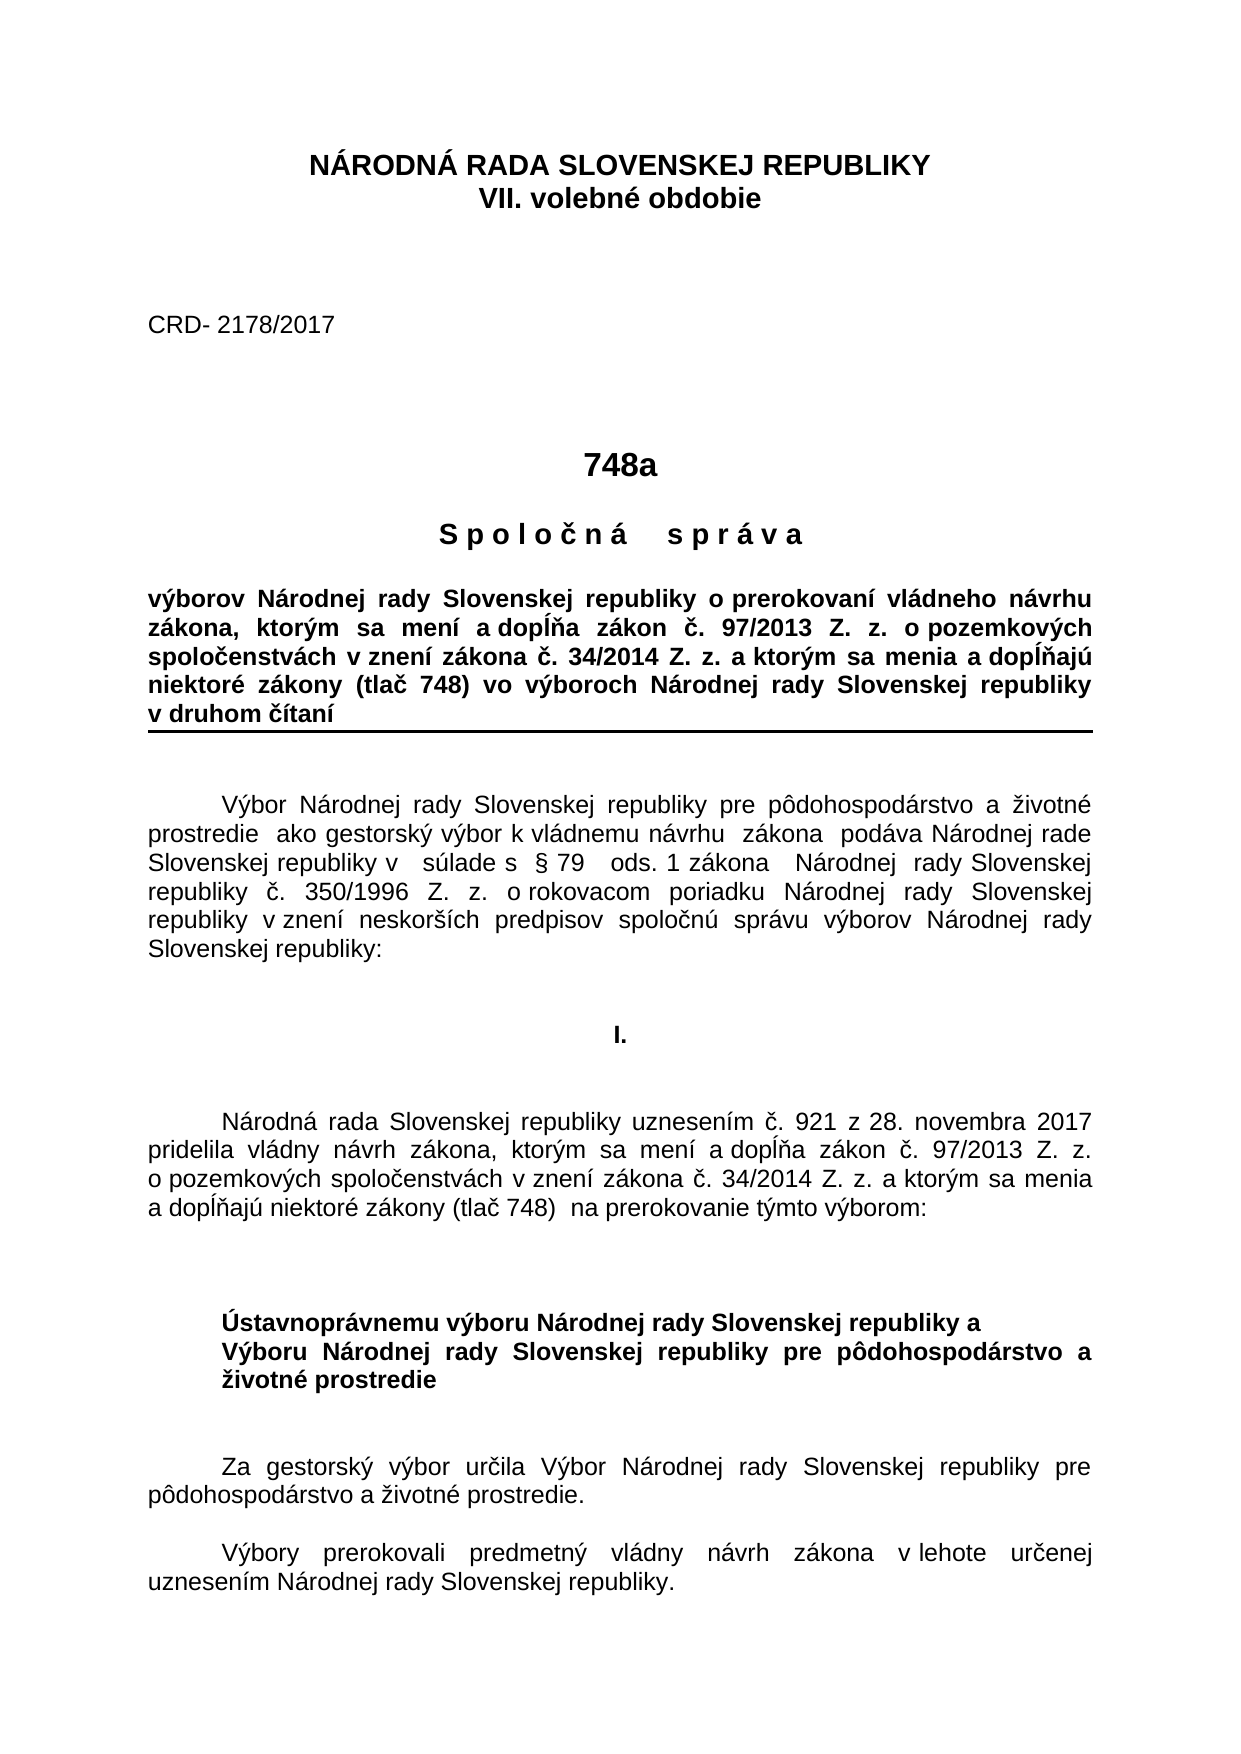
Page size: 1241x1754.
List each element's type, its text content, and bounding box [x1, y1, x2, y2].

text VII. volebné obdobie [148, 181, 1093, 215]
text Za gestorský výbor určila Výbor Národnej rady Slovenskej republiky pre pôdohospodárstvo a životné prostredie. [148, 1452, 1093, 1509]
text Výboru Národnej rady Slovenskej republiky pre pôdohospodárstvo a životné prostredie [221, 1337, 1093, 1394]
text 748a [148, 445, 1093, 483]
text I. [148, 1020, 1093, 1049]
text Národná rada Slovenskej republiky uznesením č. 921 z 28. novembra 2017 pridelila vládny návrh zákona, ktorým sa mení a dopĺňa zákon č. 97/2013 Z. z. o pozemkových spoločenstvách v znení zákona č. 34/2014 Z. z. a ktorým sa menia a dopĺňajú niektoré zákony (tlač 748) na prerokovanie týmto výborom: [148, 1107, 1093, 1222]
text výborov Národnej rady Slovenskej republiky o prerokovaní vládneho návrhu zákona, ktorým sa mení a dopĺňa zákon č. 97/2013 Z. z. o pozemkových spoločenstvách v znení zákona č. 34/2014 Z. z. a ktorým sa menia a dopĺňajú niektoré zákony (tlač 748) vo výboroch Národnej rady Slovenskej republiky v druhom čítaní [148, 584, 1093, 730]
text Ústavnoprávnemu výboru Národnej rady Slovenskej republiky a [148, 1308, 1093, 1337]
text S p o l o č n á s p r á v a [148, 517, 1093, 550]
title NÁRODNÁ RADA SLOVENSKEJ REPUBLIKY [148, 148, 1093, 181]
text Výbory prerokovali predmetný vládny návrh zákona v lehote určenej uznesením Národnej rady Slovenskej republiky. [148, 1538, 1093, 1595]
text Výbor Národnej rady Slovenskej republiky pre pôdohospodárstvo a životné prostredie ako gestorský výbor k vládnemu návrhu zákona podáva Národnej rade Slovenskej republiky v súlade s § 79 ods. 1 zákona Národnej rady Slovenskej republiky č. 350/1996 Z. z. o rokovacom poriadku Národnej rady Slovenskej republiky v znení neskorších predpisov spoločnú správu výborov Národnej rady Slovenskej republiky: [148, 790, 1093, 963]
text CRD- 2178/2017 [148, 311, 1093, 339]
